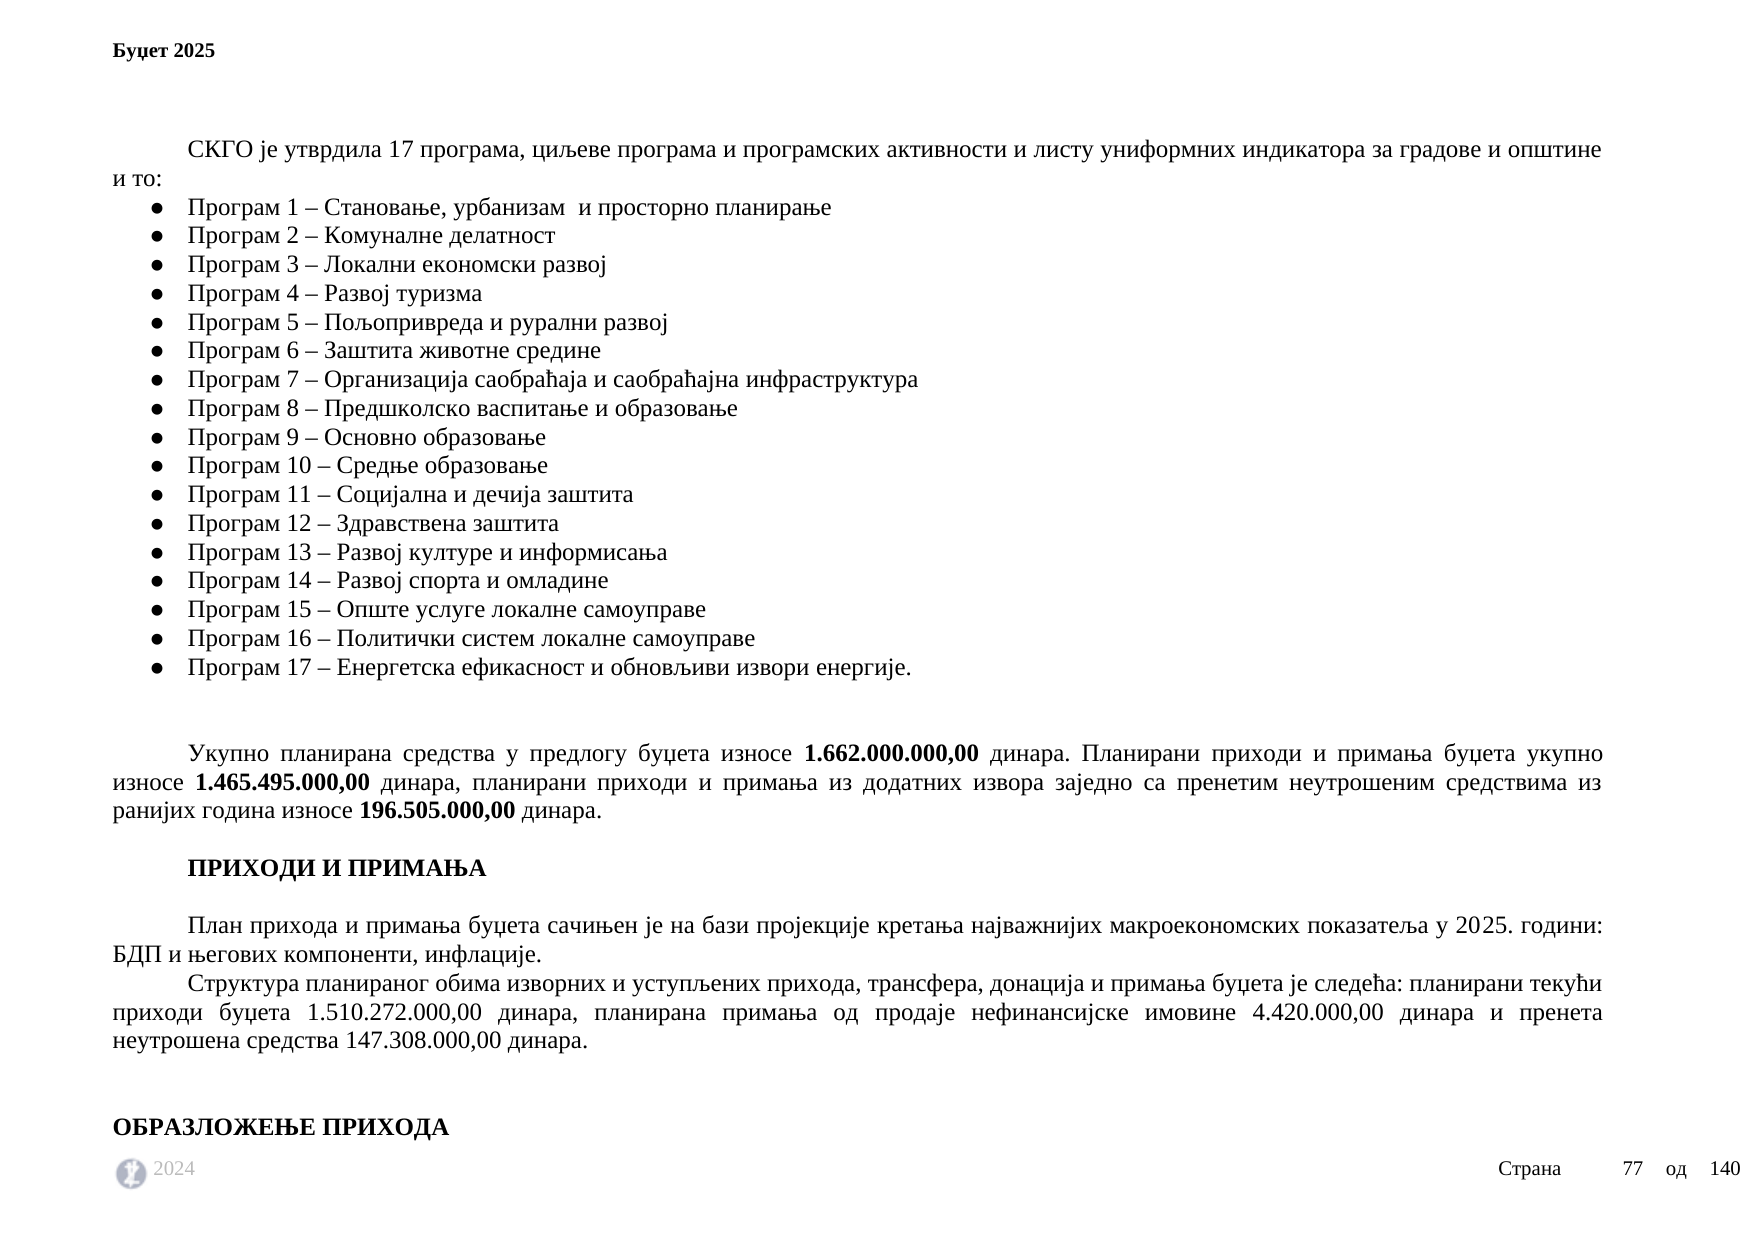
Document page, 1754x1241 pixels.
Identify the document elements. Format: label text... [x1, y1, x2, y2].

list Програм 12 – Здравствена заштита [150, 508, 1603, 537]
list Програм 5 – Пољопривреда и рурални развој [150, 307, 1603, 335]
list Програм 13 – Развој културе и информисања [150, 537, 1603, 565]
list Програм 17 – Енергетска ефикасност и обновљиви извори енергије. [150, 652, 1603, 680]
list Програм 1 – Становање, урбанизам и просторно планирање [150, 192, 1603, 220]
picture [112, 1155, 151, 1194]
text Укупно планирана средства у предлогу буџета износе 1.662.000.000,00 динара. Планирани приходи и примања буџета укупно износе 1.465.495.000,00 динара, планирани приходи и примања из додатних извора заједно са пренетим неутрошеним средствима из ранијих година износе 196.505.000,00 динара. [112, 738, 1603, 824]
list Програм 4 – Развој туризма [150, 278, 1603, 307]
list Програм 15 – Опште услуге локалне самоуправе [150, 594, 1603, 623]
list Програм 16 – Политички систем локалне самоуправе [150, 623, 1603, 652]
list Програм 7 – Организација саобраћаја и саобраћајна инфраструктура [150, 364, 1603, 393]
list Програм 11 – Социјална и дечија заштита [150, 479, 1603, 508]
text ПРИХОДИ И ПРИМАЊА [112, 853, 1603, 882]
text План прихода и примања буџета сачињен је на бази пројекције кретања најважнијих макроекономских показатеља у 2025. години: БДП и његових компоненти, инфлације. [112, 910, 1603, 968]
list Програм 2 – Комуналне делатност [150, 220, 1603, 249]
text СКГО је утврдила 17 програма, циљеве програма и програмских активности и листу униформних индикатора за градове и општине и то: [112, 134, 1603, 192]
list Програм 8 – Предшколско васпитање и образовање [150, 393, 1603, 422]
text ОБРАЗЛОЖЕЊЕ ПРИХОДА [112, 1112, 1603, 1140]
list Програм 9 – Основно образовање [150, 422, 1603, 450]
text Структура планираног обима изворних и уступљених прихода, трансфера, донација и примања буџета је следећа: планирани текући приходи буџета 1.510.272.000,00 динара, планирана примања од продаје нефинансијске имовине 4.420.000,00 динара и пренета неутрошена средства 147.308.000,00 динара. [112, 968, 1603, 1054]
list Програм 6 – Заштита животне средине [150, 335, 1603, 364]
list Програм 3 – Локални економски развој [150, 249, 1603, 278]
list Програм 14 – Развој спорта и омладине [150, 565, 1603, 594]
list Програм 10 – Средње образовање [150, 450, 1603, 479]
